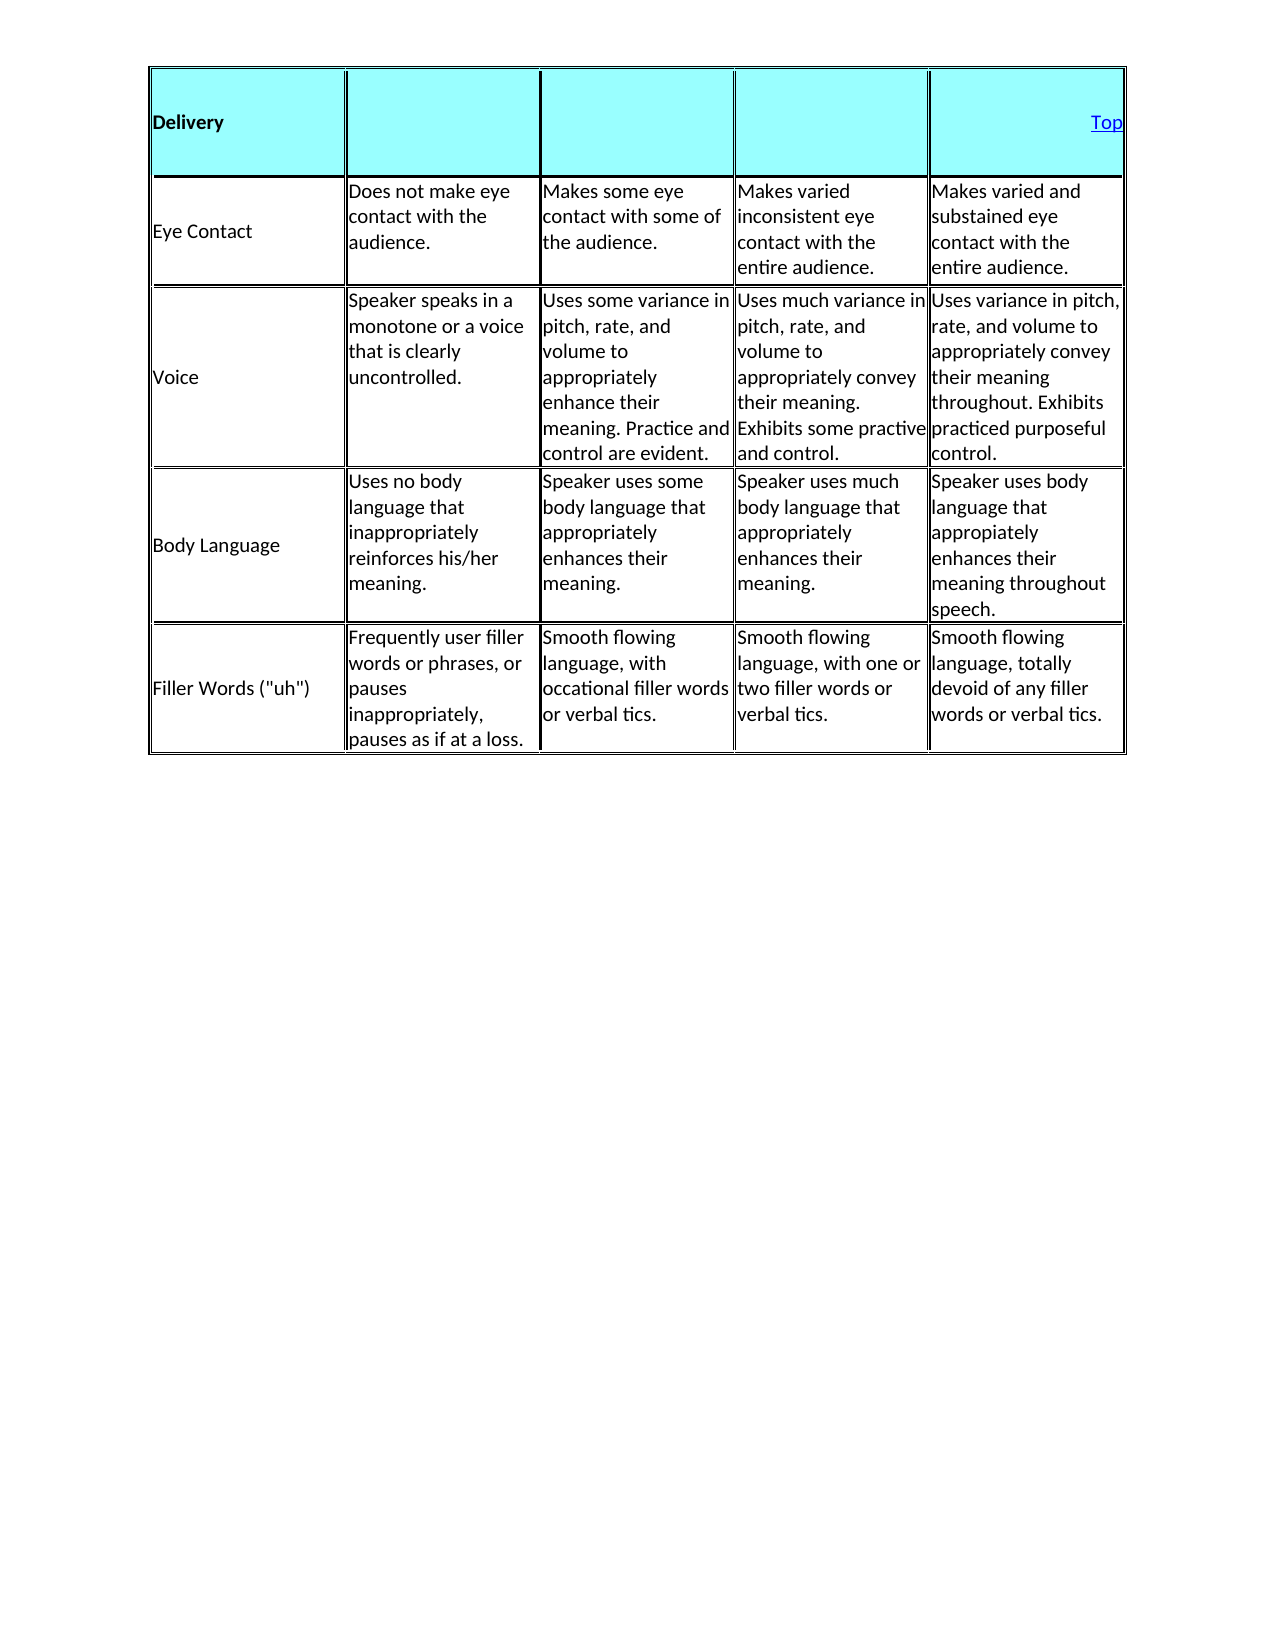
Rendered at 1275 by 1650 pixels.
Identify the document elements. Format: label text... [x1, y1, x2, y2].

table_cell [735, 67, 929, 175]
table_cell Speaker uses some body language that appropriately enhances their meaning. [542, 469, 733, 621]
table_cell [346, 67, 540, 175]
table_cell Speaker uses much body language that appropriately enhances their meaning. [736, 469, 927, 621]
table_cell Frequently user filler words or phrases, or pauses inappropriately, pauses as if at a loss. [346, 625, 540, 752]
table_cell Top [929, 69, 1123, 175]
table_cell Makes varied inconsistent eye contact with the entire audience. [736, 178, 927, 284]
table_cell Uses some variance in pitch, rate, and volume to appropriately enhance their meaning. Practice and control are evident. [542, 288, 733, 466]
table_cell Smooth flowing language, with one or two filler words or verbal tics. [735, 621, 929, 752]
table_cell Delivery [150, 67, 346, 175]
table_cell Body Language [150, 466, 346, 621]
table_cell Smooth flowing language, totally devoid of any filler words or verbal tics. [929, 621, 1124, 752]
table_cell Does not make eye contact with the audience. [348, 178, 539, 284]
table_cell Speaker speaks in a monotone or a voice that is clearly uncontrolled. [348, 288, 539, 466]
table_cell Eye Contact [152, 175, 344, 284]
table_cell Makes varied and substained eye contact with the entire audience. [931, 175, 1123, 284]
table_cell Makes some eye contact with some of the audience. [542, 178, 733, 284]
table_cell Voice [152, 284, 344, 466]
table_cell Smooth flowing language, with occational filler words or verbal tics. [540, 625, 735, 752]
table_cell Speaker uses body language that appropiately enhances their meaning throughout speech. [929, 466, 1125, 621]
table_cell Uses no body language that inappropriately reinforces his/her meaning. [348, 469, 539, 621]
table_cell Filler Words ("uh") [152, 621, 346, 752]
table_cell [540, 69, 735, 175]
table_cell Uses variance in pitch, rate, and volume to appropriately convey their meaning throughout. Exhibits practiced purposeful control. [931, 284, 1124, 466]
table_cell Uses much variance in pitch, rate, and volume to appropriately convey their meaning. Exhibits some practive and control. [736, 288, 927, 466]
